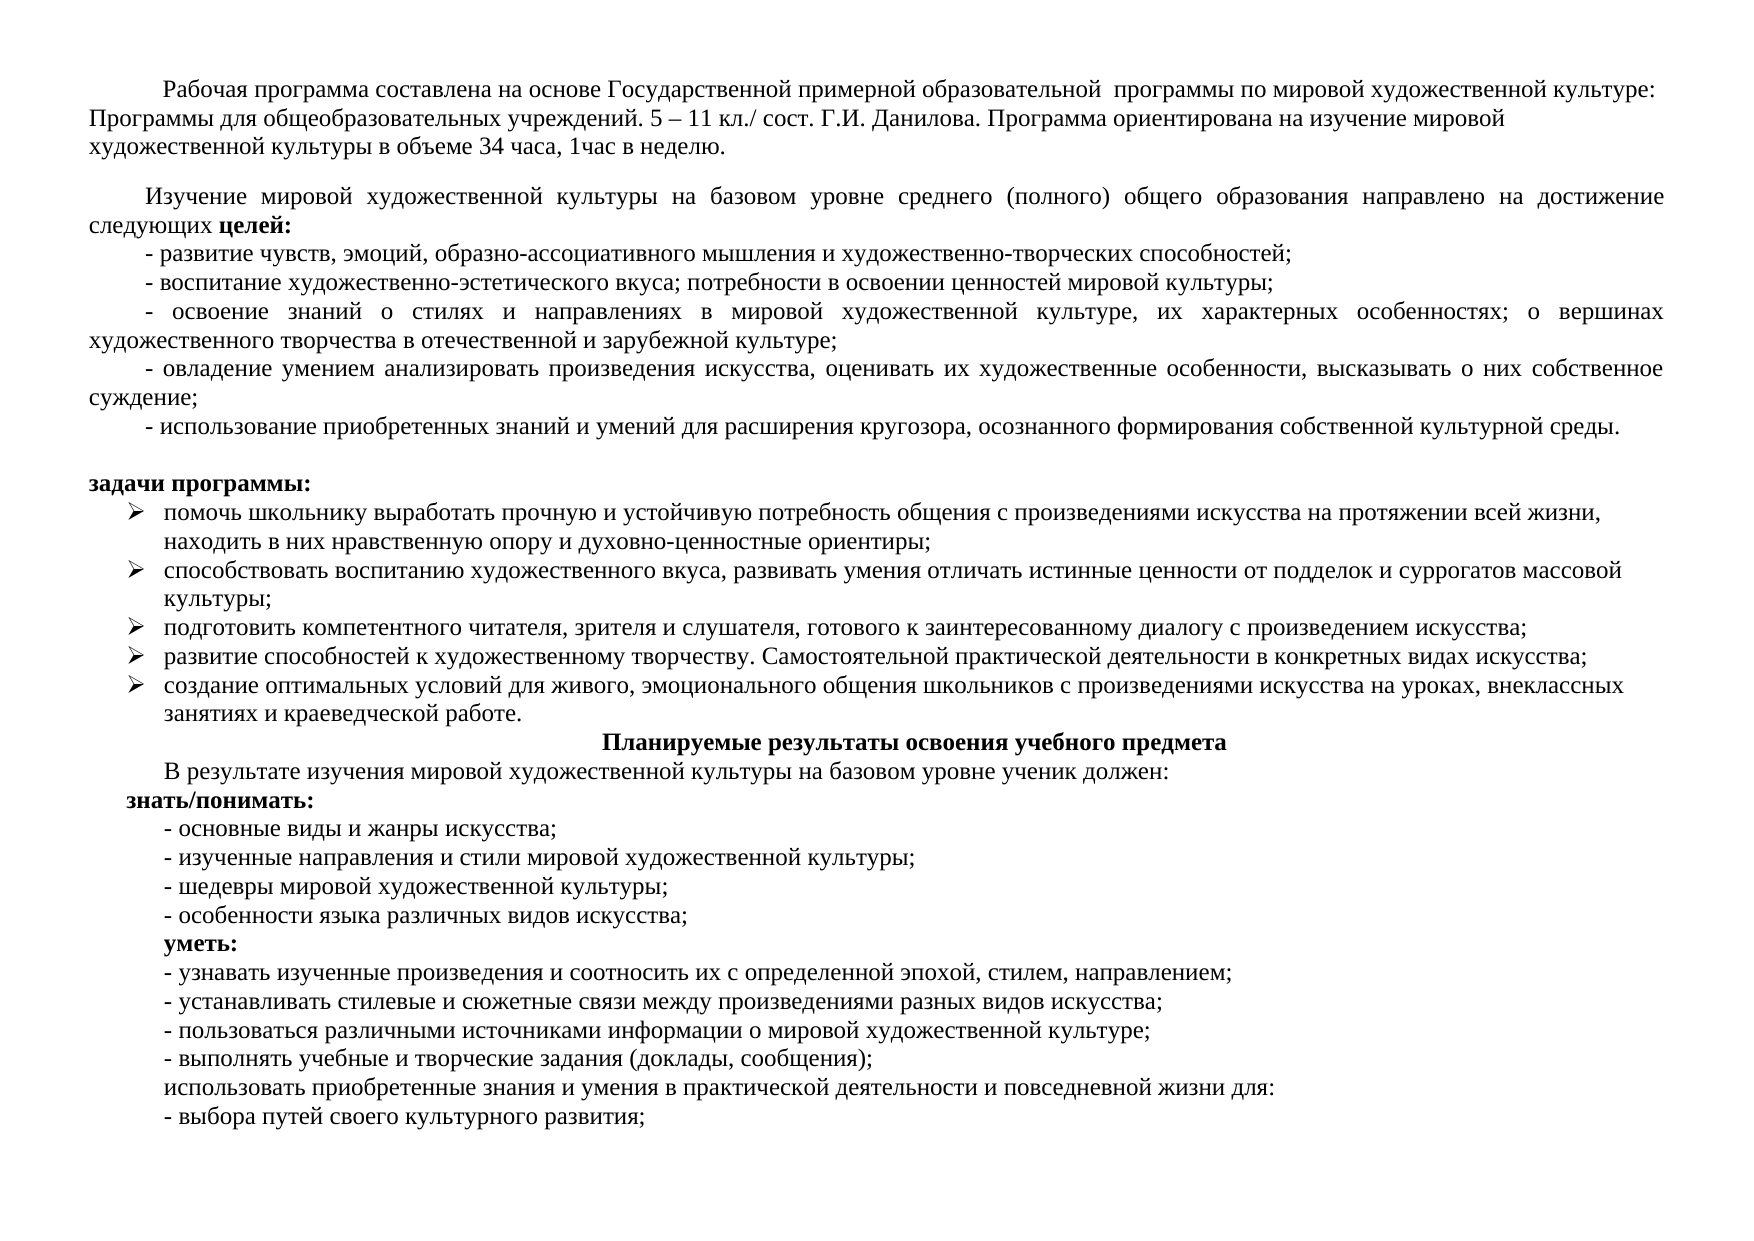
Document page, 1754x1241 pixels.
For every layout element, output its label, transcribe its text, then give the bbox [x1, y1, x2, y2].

text - шедевры мировой художественной культуры; [164, 871, 1665, 900]
text - устанавливать стилевые и сюжетные связи между произведениями разных видов искусства; [164, 986, 1665, 1015]
text - пользоваться различными источниками информации о мировой художественной культуре; [164, 1015, 1665, 1043]
text - использование приобретенных знаний и умений для расширения кругозора, осознанного формирования собственной культурной среды. [89, 411, 1665, 440]
text - изученные направления и стили мировой художественной культуры; [164, 842, 1665, 871]
text - особенности языка различных видов искусства; [164, 900, 1665, 928]
text Изучение мировой художественной культуры на базовом уровне среднего (полного) общего образования направлено на достижение следующих целей: [89, 181, 1665, 238]
text - основные виды и жанры искусства; [164, 813, 1665, 842]
list помочь школьнику выработать прочную и устойчивую потребность общения с произведениями искусства на протяжении всей жизни, находить в них нравственную опору и духовно-ценностные ориентиры; [126, 497, 1665, 555]
list способствовать воспитанию художественного вкуса, развивать умения отличать истинные ценности от подделок и суррогатов массовой культуры; [126, 555, 1665, 612]
list развитие способностей к художественному творчеству. Самостоятельной практической деятельности в конкретных видах искусства; [126, 641, 1665, 670]
text В результате изучения мировой художественной культуры на базовом уровне ученик должен: [164, 756, 1665, 785]
text использовать приобретенные знания и умения в практической деятельности и повседневной жизни для: [164, 1072, 1665, 1101]
text - воспитание художественно-эстетического вкуса; потребности в освоении ценностей мировой культуры; [89, 267, 1665, 296]
text - узнавать изученные произведения и соотносить их с определенной эпохой, стилем, направлением; [164, 957, 1665, 986]
list создание оптимальных условий для живого, эмоционального общения школьников с произведениями искусства на уроках, внеклассных занятиях и краеведческой работе. [126, 670, 1665, 727]
text Планируемые результаты освоения учебного предмета [164, 727, 1665, 756]
text - выбора путей своего культурного развития; [164, 1101, 1665, 1130]
text Рабочая программа составлена на основе Государственной примерной образовательной программы по мировой художественной культуре: Программы для общеобразовательных учреждений. 5 – 11 кл./ сост. Г.И. Данилова. Программа ориентирована на изучение мировой художественной культуры в объеме 34 часа, 1час в неделю. [89, 74, 1665, 160]
text - овладение умением анализировать произведения искусства, оценивать их художественные особенности, высказывать о них собственное суждение; [89, 353, 1665, 411]
text - выполнять учебные и творческие задания (доклады, сообщения); [164, 1043, 1665, 1072]
text - освоение знаний о стилях и направлениях в мировой художественной культуре, их характерных особенностях; о вершинах художественного творчества в отечественной и зарубежной культуре; [89, 296, 1665, 353]
text задачи программы: [89, 468, 1665, 497]
text знать/понимать: [126, 785, 1665, 813]
list подготовить компетентного читателя, зрителя и слушателя, готового к заинтересованному диалогу с произведением искусства; [126, 612, 1665, 641]
text уметь: [164, 928, 1665, 957]
text - развитие чувств, эмоций, образно-ассоциативного мышления и художественно-творческих способностей; [89, 238, 1665, 267]
